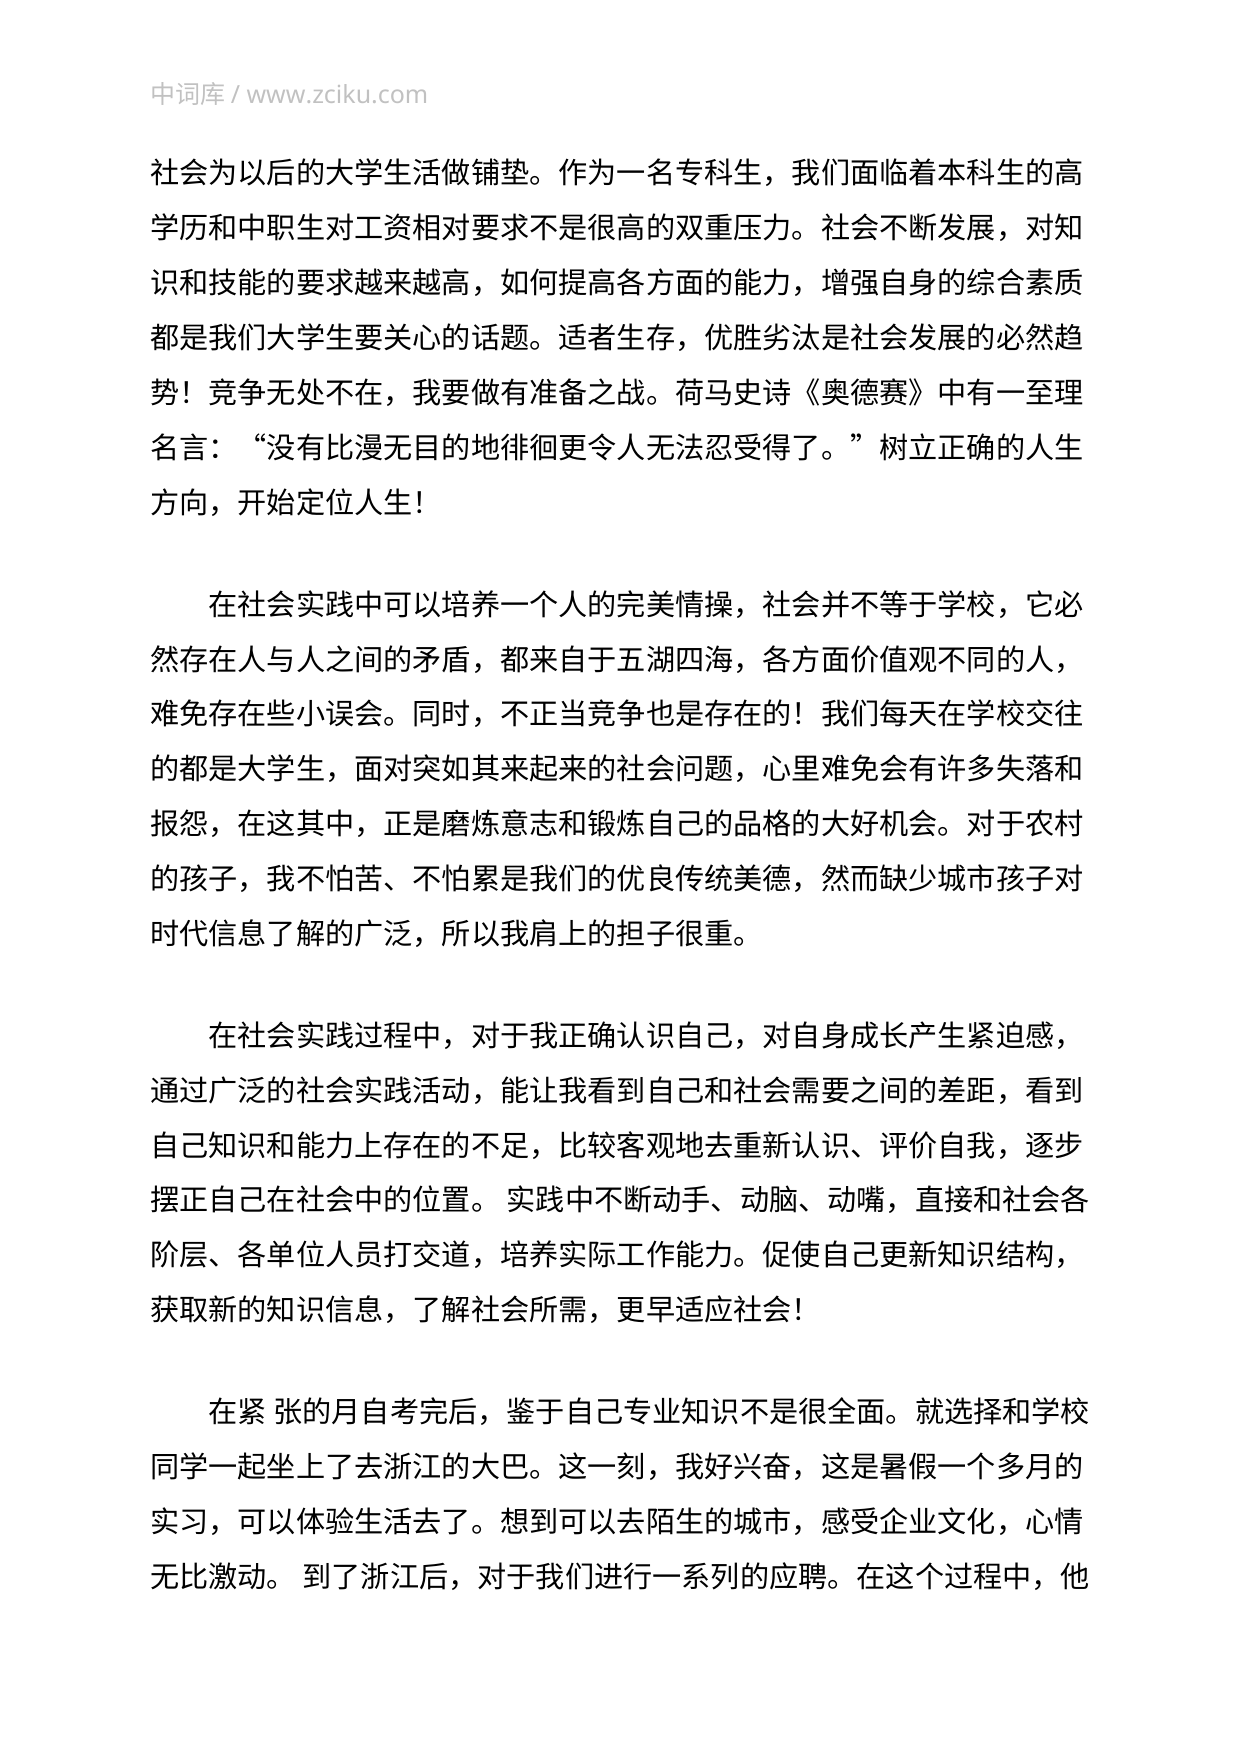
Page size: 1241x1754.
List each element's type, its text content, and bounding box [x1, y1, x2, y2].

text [150, 1388, 1090, 1596]
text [150, 150, 1090, 522]
text 在社会实践中可以培养一个人的完美情操，社会并不等于学校，它必然存在人与人之间的矛盾，都来自于五湖四海，各方面价值观不同的人，难免存在些小误会。同时，不正当竞争也是存在的！我们每天在学校交往的都是大学生，面对突如其来起来的社会问题，心里难免会有许多失落和报怨，在这其中，正是磨炼意志和锻炼自己的品格的大好机会。对于农村的孩子，我不怕苦、不怕累是我们的优良传统美德，然而缺少城市孩子对时代信息了解的广泛，所以我肩上的担子很重。 [150, 581, 1090, 953]
text 在社会实践过程中，对于我正确认识自己，对自身成长产生紧迫感，通过广泛的社会实践活动，能让我看到自己和社会需要之间的差距，看到自己知识和能力上存在的不足，比较客观地去重新认识、评价自我，逐步摆正自己在社会中的位置。 实践中不断动手、动脑、动嘴，直接和社会各阶层、各单位人员打交道，培养实际工作能力。促使自己更新知识结构，获取新的知识信息，了解社会所需，更早适应社会！ [150, 1012, 1090, 1329]
